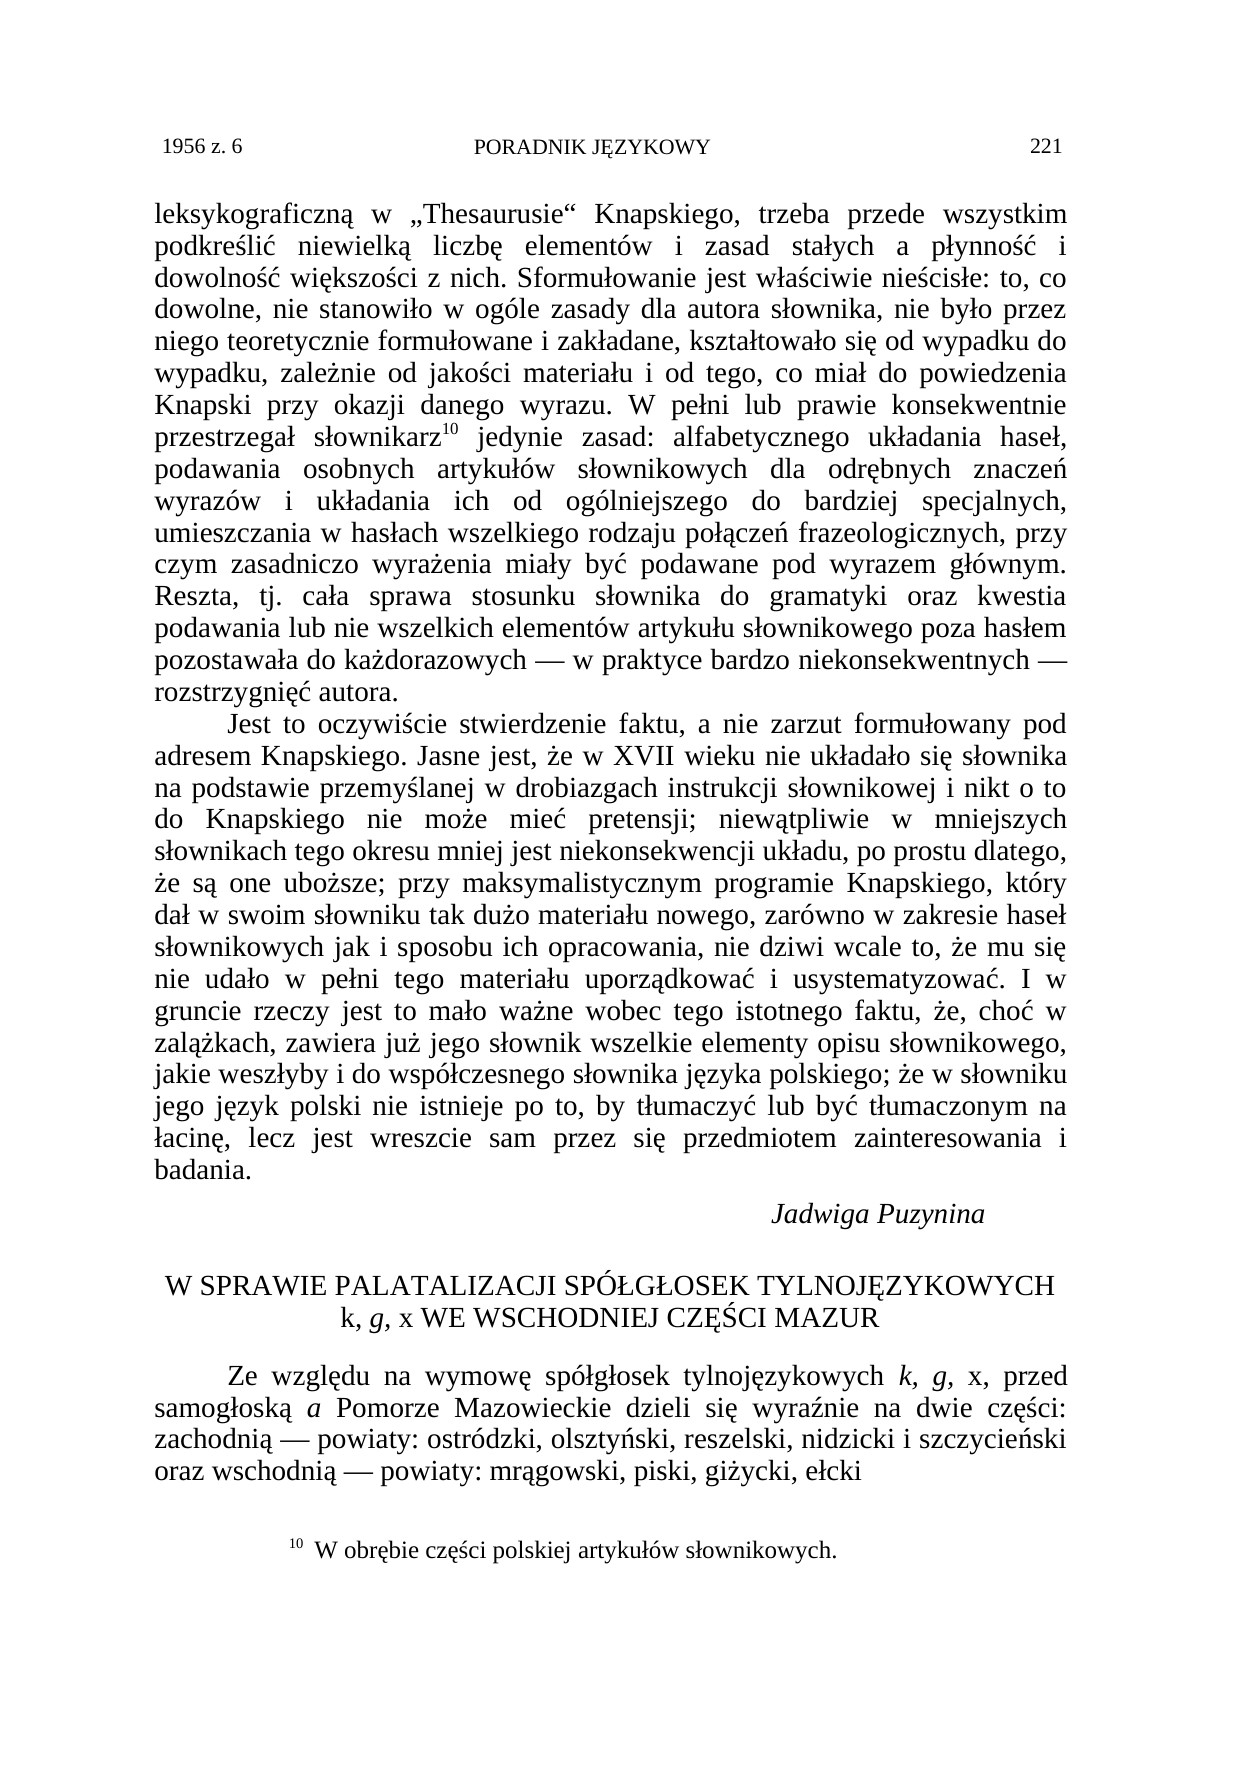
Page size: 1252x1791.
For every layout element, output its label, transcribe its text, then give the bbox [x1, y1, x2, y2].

text 10 W obrębie części polskiej artykułów słownikowych. [288, 1538, 838, 1563]
text W SPRAWIE PALATALIZACJI SPÓŁGŁOSEK TYLNOJĘZYKOWYCH k, g, x WE WSCHODNIEJ CZĘŚCI MAZUR [154, 1269, 1066, 1334]
text PORADNIK JĘZYKOWY [473, 137, 711, 159]
text leksykograficzną w „Thesaurusie“ Knapskiego, trzeba przede wszystkim podkreślić niewielką liczbę elementów i zasad stałych a płynność i dowolność większości z nich. Sformułowanie jest właściwie nieścisłe: to, co dowolne, nie stanowiło w ogóle zasady dla autora słownika, nie było przez niego teoretycznie formułowane i zakładane, kształtowało się od wypadku do wypadku, zależnie od jakości materiału i od tego, co miał do powiedzenia Knapski przy okazji danego wyrazu. W pełni lub prawie konsekwentnie przestrzegał słownikarz10 jedynie zasad: alfabetycznego układania haseł, podawania osobnych artykułów słownikowych dla odrębnych znaczeń wyrazów i układania ich od ogólniejszego do bardziej specjalnych, umieszczania w hasłach wszelkiego rodzaju połączeń frazeologicznych, przy czym zasadniczo wyrażenia miały być podawane pod wyrazem głównym. Reszta, tj. cała sprawa stosunku słownika do gramatyki oraz kwestia podawania lub nie wszelkich elementów artykułu słownikowego poza hasłem pozostawała do każdorazowych — w praktyce bardzo niekonsekwentnych — rozstrzygnięć autora. [154, 198, 1068, 708]
text 221 [1030, 136, 1063, 158]
text 1956 z. 6 [162, 136, 243, 158]
text Jadwiga Puzynina [771, 1201, 1068, 1230]
text Jest to oczywiście stwierdzenie faktu, a nie zarzut formułowany pod adresem Knapskiego. Jasne jest, że w XVII wieku nie układało się słownika na podstawie przemyślanej w drobiazgach instrukcji słownikowej i nikt o to do Knapskiego nie może mieć pretensji; niewątpliwie w mniejszych słownikach tego okresu mniej jest niekonsekwencji układu, po prostu dlatego, że są one uboższe; przy maksymalistycznym programie Knapskiego, który dał w swoim słowniku tak dużo materiału nowego, zarówno w zakresie haseł słownikowych jak i sposobu ich opracowania, nie dziwi wcale to, że mu się nie udało w pełni tego materiału uporządkować i usystematyzować. I w gruncie rzeczy jest to mało ważne wobec tego istotnego faktu, że, choć w zalążkach, zawiera już jego słownik wszelkie elementy opisu słownikowego, jakie weszłyby i do współczesnego słownika języka polskiego; że w słowniku jego język polski nie istnieje po to, by tłumaczyć lub być tłumaczonym na łacinę, lecz jest wreszcie sam przez się przedmiotem zainteresowania i badania. [154, 708, 1068, 1186]
text Ze względu na wymowę spółgłosek tylnojęzykowych k, g, x, przed samogłoską a Pomorze Mazowieckie dzieli się wyraźnie na dwie części: zachodnią — powiaty: ostródzki, olsztyński, reszelski, nidzicki i szczycieński oraz wschodnią — powiaty: mrągowski, piski, giżycki, ełcki [154, 1360, 1068, 1487]
